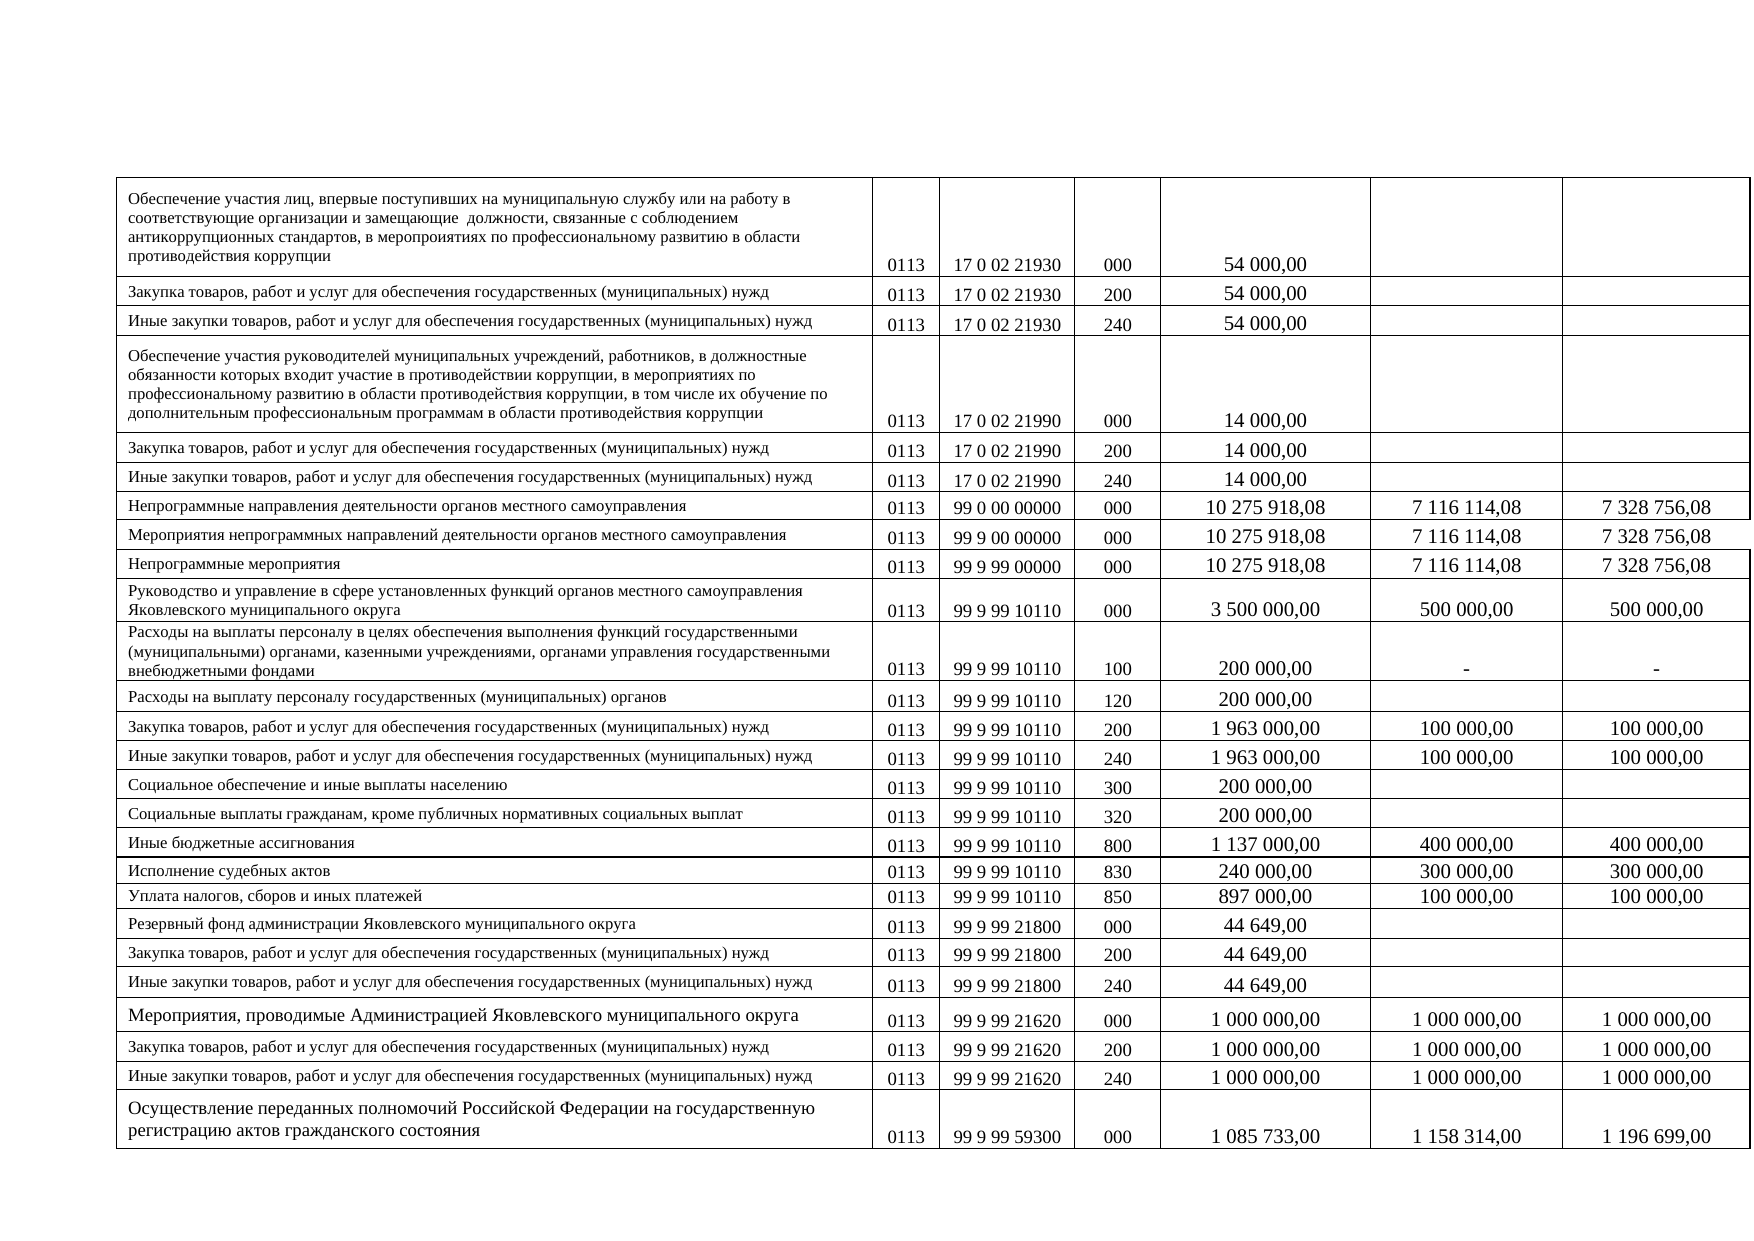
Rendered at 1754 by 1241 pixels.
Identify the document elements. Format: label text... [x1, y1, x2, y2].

table_cell 99 9 99 10110 [940, 770, 1074, 798]
table_cell 99 9 99 21620 [940, 998, 1074, 1031]
table_cell [1371, 770, 1562, 798]
table_cell 830 [1075, 858, 1160, 883]
table_cell 1 085 733,00 [1161, 1090, 1370, 1148]
table_cell 0113 [873, 1062, 939, 1089]
table_cell 240 [1075, 306, 1160, 335]
table_cell 1 000 000,00 [1563, 998, 1749, 1031]
table_cell 000 [1075, 909, 1160, 937]
table_cell 000 [1075, 1090, 1160, 1148]
table_cell 0113 [873, 998, 939, 1031]
table_cell 99 9 99 10110 [940, 579, 1074, 621]
table_cell 240 [1075, 967, 1160, 997]
table_cell 17 0 02 21930 [940, 178, 1074, 276]
table_cell Иные закупки товаров, работ и услуг для обеспечения государственных (муниципальных) нужд [117, 741, 872, 769]
table_cell 99 9 99 10110 [940, 622, 1074, 680]
table_cell 99 9 99 00000 [940, 550, 1074, 577]
table_cell 99 9 00 00000 [940, 520, 1074, 548]
table_cell 44 649,00 [1161, 939, 1370, 966]
table_cell [1371, 967, 1562, 997]
table_cell Иные закупки товаров, работ и услуг для обеспечения государственных (муниципальных) нужд [117, 463, 872, 491]
table_cell Закупка товаров, работ и услуг для обеспечения государственных (муниципальных) нужд [117, 277, 872, 305]
table_cell 100 000,00 [1371, 741, 1562, 769]
table_cell 10 275 918,08 [1161, 520, 1370, 548]
table_cell 240 [1075, 1062, 1160, 1089]
table_cell 0113 [873, 433, 939, 462]
table_cell Закупка товаров, работ и услуг для обеспечения государственных (муниципальных) нужд [117, 712, 872, 740]
table_cell 1 963 000,00 [1161, 741, 1370, 769]
table_cell 1 000 000,00 [1563, 1032, 1749, 1061]
table_cell Социальное обеспечение и иные выплаты населению [117, 770, 872, 798]
table_cell 0113 [873, 492, 939, 519]
table_cell 0113 [873, 967, 939, 997]
table_cell 99 9 99 10110 [940, 828, 1074, 856]
table_cell 200 [1075, 712, 1160, 740]
table_cell 100 [1075, 622, 1160, 680]
table_cell 17 0 02 21990 [940, 336, 1074, 432]
table_cell Руководство и управление в сфере установленных функций органов местного самоуправления Яковлевского муниципального округа [117, 579, 872, 621]
table_cell 17 0 02 21990 [940, 463, 1074, 491]
table_cell Исполнение судебных актов [117, 858, 872, 883]
table_cell Иные закупки товаров, работ и услуг для обеспечения государственных (муниципальных) нужд [117, 306, 872, 335]
table_cell 54 000,00 [1161, 178, 1370, 276]
table_cell Резервный фонд администрации Яковлевского муниципального округа [117, 909, 872, 937]
table_cell Расходы на выплату персоналу государственных (муниципальных) органов [117, 681, 872, 711]
table_cell 7 328 756,08 [1563, 520, 1750, 548]
table_cell 240 [1075, 463, 1160, 491]
table_cell 17 0 02 21930 [940, 277, 1074, 305]
table_cell 99 0 00 00000 [940, 492, 1074, 519]
table_cell 0113 [873, 799, 939, 827]
table_cell [1563, 681, 1749, 711]
table_cell [1371, 939, 1562, 966]
table_cell 400 000,00 [1563, 828, 1749, 856]
table_cell 0113 [873, 463, 939, 491]
table_cell 99 9 99 10110 [940, 741, 1074, 769]
table_cell 0113 [873, 336, 939, 432]
table_cell 200 000,00 [1161, 622, 1370, 680]
table_cell [1371, 433, 1562, 462]
table_cell 1 000 000,00 [1371, 1032, 1562, 1061]
table_cell [1563, 277, 1749, 305]
table_cell 17 0 02 21930 [940, 306, 1074, 335]
table_cell 0113 [873, 858, 939, 883]
table_cell 0113 [873, 828, 939, 856]
table_cell 200 [1075, 433, 1160, 462]
table_cell Расходы на выплаты персоналу в целях обеспечения выполнения функций государственными (муниципальными) органами, казенными учреждениями, органами управления государственными внебюджетными фондами [117, 622, 872, 680]
table_cell 1 000 000,00 [1161, 1032, 1370, 1061]
table_cell 99 9 99 10110 [940, 712, 1074, 740]
table_cell 240 000,00 [1161, 858, 1370, 883]
table_cell 0113 [873, 306, 939, 335]
table_cell 500 000,00 [1371, 579, 1562, 621]
table_cell 14 000,00 [1161, 463, 1370, 491]
table_cell 99 9 99 10110 [940, 681, 1074, 711]
table_cell 1 000 000,00 [1161, 1062, 1370, 1089]
table_cell 44 649,00 [1161, 967, 1370, 997]
table_cell 300 000,00 [1563, 858, 1749, 883]
table_cell [1563, 306, 1749, 335]
table_cell 200 000,00 [1161, 681, 1370, 711]
table_cell 100 000,00 [1563, 741, 1749, 769]
table_cell 897 000,00 [1161, 884, 1370, 908]
table_cell 0113 [873, 622, 939, 680]
table_cell 100 000,00 [1563, 884, 1749, 908]
table_cell 0113 [873, 1090, 939, 1148]
table_cell Социальные выплаты гражданам, кроме публичных нормативных социальных выплат [117, 799, 872, 827]
table_cell 1 137 000,00 [1161, 828, 1370, 856]
table_cell 000 [1075, 998, 1160, 1031]
table_cell 1 000 000,00 [1161, 998, 1370, 1031]
table_cell [1371, 277, 1562, 305]
table_cell 0113 [873, 178, 939, 276]
table_cell Осуществление переданных полномочий Российской Федерации на государственную регистрацию актов гражданского состояния [117, 1090, 872, 1148]
table_cell 17 0 02 21990 [940, 433, 1074, 462]
table_cell 400 000,00 [1371, 828, 1562, 856]
table_cell 200 [1075, 1032, 1160, 1061]
table_cell Иные закупки товаров, работ и услуг для обеспечения государственных (муниципальных) нужд [117, 1062, 872, 1089]
table_cell 000 [1075, 579, 1160, 621]
table_cell 1 158 314,00 [1371, 1090, 1562, 1148]
table_cell Иные закупки товаров, работ и услуг для обеспечения государственных (муниципальных) нужд [117, 967, 872, 997]
table_cell Мероприятия, проводимые Администрацией Яковлевского муниципального округа [117, 998, 872, 1031]
table_cell 1 196 699,00 [1563, 1090, 1749, 1148]
table_cell 7 116 114,08 [1371, 520, 1562, 548]
table_cell 99 9 99 21620 [940, 1032, 1074, 1061]
table_cell 44 649,00 [1161, 909, 1370, 937]
table_cell 000 [1075, 178, 1160, 276]
table_cell Мероприятия непрограммных направлений деятельности органов местного самоуправления [117, 520, 872, 548]
table_cell 320 [1075, 799, 1160, 827]
table_cell 7 328 756,08 [1563, 492, 1749, 519]
table_cell 1 000 000,00 [1563, 1062, 1749, 1089]
table_cell [1563, 463, 1749, 491]
table_cell 000 [1075, 520, 1160, 548]
table_cell 100 000,00 [1563, 712, 1749, 740]
table_cell 99 9 99 21620 [940, 1062, 1074, 1089]
table_cell 300 [1075, 770, 1160, 798]
table_cell 200 000,00 [1161, 770, 1370, 798]
table_cell 99 9 99 10110 [940, 884, 1074, 908]
table_cell 1 000 000,00 [1371, 998, 1562, 1031]
table_cell 000 [1075, 336, 1160, 432]
table_cell Закупка товаров, работ и услуг для обеспечения государственных (муниципальных) нужд [117, 1032, 872, 1061]
table_cell Непрограммные направления деятельности органов местного самоуправления [117, 492, 872, 519]
table_cell [1371, 909, 1562, 937]
table_cell [1563, 178, 1749, 276]
table_cell - [1371, 622, 1562, 680]
table_cell 100 000,00 [1371, 712, 1562, 740]
table_cell 7 116 114,08 [1371, 492, 1562, 519]
table_cell 10 275 918,08 [1161, 550, 1370, 577]
table_cell [1563, 939, 1749, 966]
table_cell [1563, 967, 1749, 997]
table_cell 0113 [873, 520, 939, 548]
table_cell [1563, 433, 1749, 462]
table_cell 500 000,00 [1563, 579, 1749, 621]
table_cell 99 9 99 21800 [940, 939, 1074, 966]
table_cell 800 [1075, 828, 1160, 856]
table_cell 0113 [873, 741, 939, 769]
table_cell Уплата налогов, сборов и иных платежей [117, 884, 872, 908]
table_cell 0113 [873, 1032, 939, 1061]
table_cell [1371, 336, 1562, 432]
table_cell 000 [1075, 492, 1160, 519]
table_cell [1371, 178, 1562, 276]
table_cell 000 [1075, 550, 1160, 577]
table_cell 0113 [873, 277, 939, 305]
table_cell 99 9 99 21800 [940, 909, 1074, 937]
table_cell 99 9 99 10110 [940, 858, 1074, 883]
table_cell [1371, 306, 1562, 335]
table_cell Непрограммные мероприятия [117, 550, 872, 577]
table_cell 0113 [873, 550, 939, 577]
table_cell 0113 [873, 579, 939, 621]
table_cell 850 [1075, 884, 1160, 908]
table_cell 1 000 000,00 [1371, 1062, 1562, 1089]
table_cell 1 963 000,00 [1161, 712, 1370, 740]
table_cell 120 [1075, 681, 1160, 711]
table_cell [1563, 770, 1749, 798]
table_cell 0113 [873, 939, 939, 966]
table_cell 14 000,00 [1161, 433, 1370, 462]
table_cell [1563, 909, 1749, 937]
table_cell [1563, 799, 1749, 827]
table_cell 99 9 99 59300 [940, 1090, 1074, 1148]
table_cell Иные бюджетные ассигнования [117, 828, 872, 856]
table_cell 54 000,00 [1161, 277, 1370, 305]
table_cell - [1563, 622, 1749, 680]
table_cell 100 000,00 [1371, 884, 1562, 908]
table_cell Обеспечение участия лиц, впервые поступивших на муниципальную службу или на работу в соответствующие организации и замещающие должности, связанные с соблюдением антикоррупционных стандартов, в меропроиятиях по профессиональному развитию в области противодействия коррупции [117, 178, 872, 276]
table_cell 200 [1075, 939, 1160, 966]
table_cell 7 328 756,08 [1563, 550, 1749, 577]
table_cell 300 000,00 [1371, 858, 1562, 883]
table_cell 14 000,00 [1161, 336, 1370, 432]
table_cell 99 9 99 10110 [940, 799, 1074, 827]
table_cell Обеспечение участия руководителей муниципальных учреждений, работников, в должностные обязанности которых входит участие в противодействии коррупции, в мероприятиях по профессиональному развитию в области противодействия коррупции, в том числе их обучение по дополнительным профессиональным программам в области противодействия коррупции [117, 336, 872, 432]
table_cell 54 000,00 [1161, 306, 1370, 335]
table_cell 0113 [873, 909, 939, 937]
table_cell [1371, 681, 1562, 711]
table_cell 0113 [873, 770, 939, 798]
table_cell 3 500 000,00 [1161, 579, 1370, 621]
table_cell 10 275 918,08 [1161, 492, 1370, 519]
table_cell 240 [1075, 741, 1160, 769]
table_cell Закупка товаров, работ и услуг для обеспечения государственных (муниципальных) нужд [117, 433, 872, 462]
table_cell [1371, 463, 1562, 491]
table_cell 0113 [873, 681, 939, 711]
table_cell [1371, 799, 1562, 827]
table_cell 7 116 114,08 [1371, 550, 1562, 577]
table_cell 200 000,00 [1161, 799, 1370, 827]
table_cell [1563, 336, 1749, 432]
table_cell 200 [1075, 277, 1160, 305]
table_cell 99 9 99 21800 [940, 967, 1074, 997]
table_cell Закупка товаров, работ и услуг для обеспечения государственных (муниципальных) нужд [117, 939, 872, 966]
table_cell 0113 [873, 884, 939, 908]
table_cell 0113 [873, 712, 939, 740]
